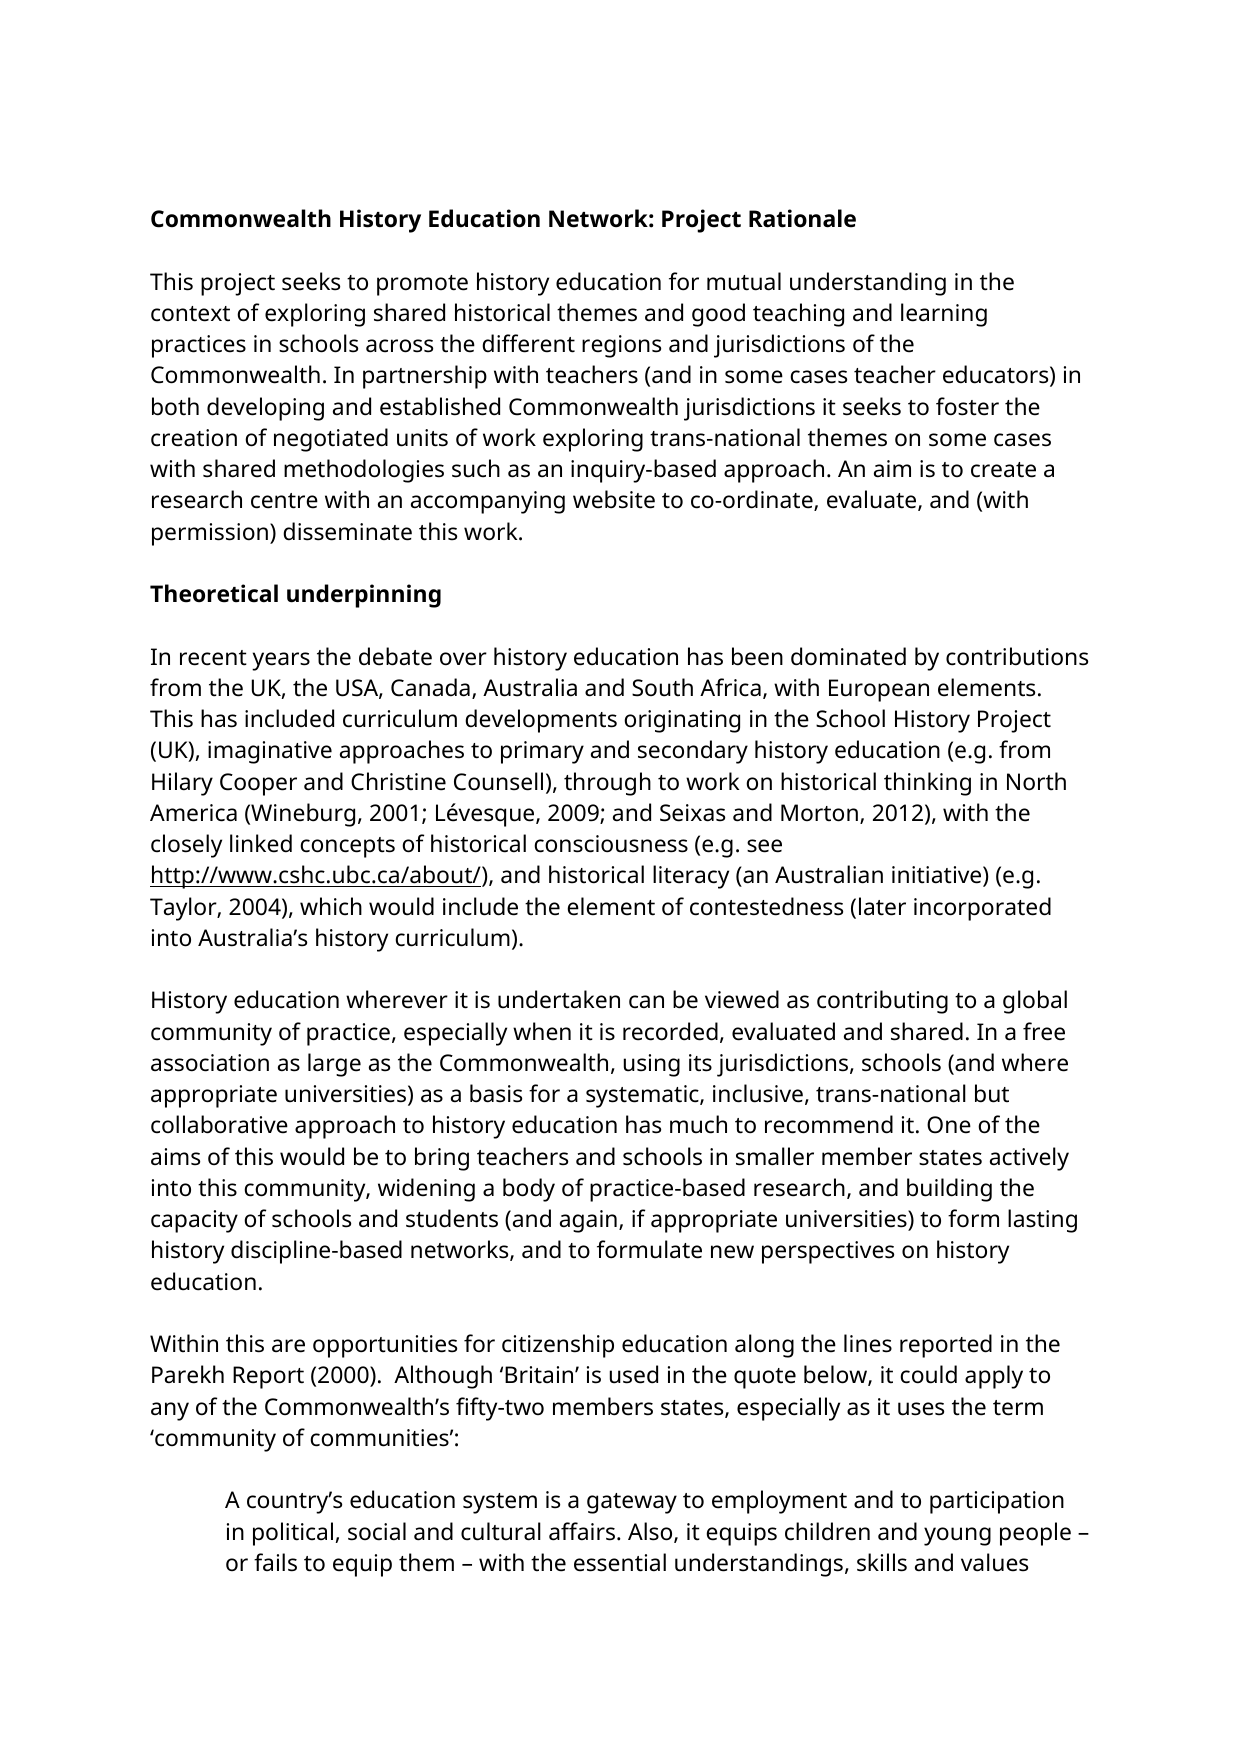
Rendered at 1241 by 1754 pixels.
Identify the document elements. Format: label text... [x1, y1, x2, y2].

text History education wherever it is undertaken can be viewed as contributing to a global community of practice, especially when it is recorded, evaluated and shared. In a free association as large as the Commonwealth, using its jurisdictions, schools (and where appropriate universities) as a basis for a systematic, inclusive, trans-national but collaborative approach to history education has much to recommend it. One of the aims of this would be to bring teachers and schools in smaller member states actively into this community, widening a body of practice-based research, and building the capacity of schools and students (and again, if appropriate universities) to form lasting history discipline-based networks, and to formulate new perspectives on history education. [150, 984, 1090, 1297]
text Within this are opportunities for citizenship education along the lines reported in the Parekh Report (2000). Although ‘Britain’ is used in the quote below, it could apply to any of the Commonwealth’s fifty-two members states, especially as it uses the term ‘community of communities’: [150, 1328, 1090, 1453]
text This project seeks to promote history education for mutual understanding in the context of exploring shared historical themes and good teaching and learning practices in schools across the different regions and jurisdictions of the Commonwealth. In partnership with teachers (and in some cases teacher educators) in both developing and established Commonwealth jurisdictions it seeks to foster the creation of negotiated units of work exploring trans-national themes on some cases with shared methodologies such as an inquiry-based approach. An aim is to create a research centre with an accompanying website to co-ordinate, evaluate, and (with permission) disseminate this work. [150, 266, 1090, 547]
text In recent years the debate over history education has been dominated by contributions from the UK, the USA, Canada, Australia and South Africa, with European elements. This has included curriculum developments originating in the School History Project (UK), imaginative approaches to primary and secondary history education (e.g. from Hilary Cooper and Christine Counsell), through to work on historical thinking in North America (Wineburg, 2001; Lévesque, 2009; and Seixas and Morton, 2012), with the closely linked concepts of historical consciousness (e.g. see http://www.cshc.ubc.ca/about/), and historical literacy (an Australian initiative) (e.g. Taylor, 2004), which would include the element of contestedness (later incorporated into Australia’s history curriculum). [150, 641, 1090, 953]
text Commonwealth History Education Network: Project Rationale [150, 203, 1090, 234]
text Theoretical underpinning [150, 578, 1090, 609]
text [225, 1484, 1090, 1578]
